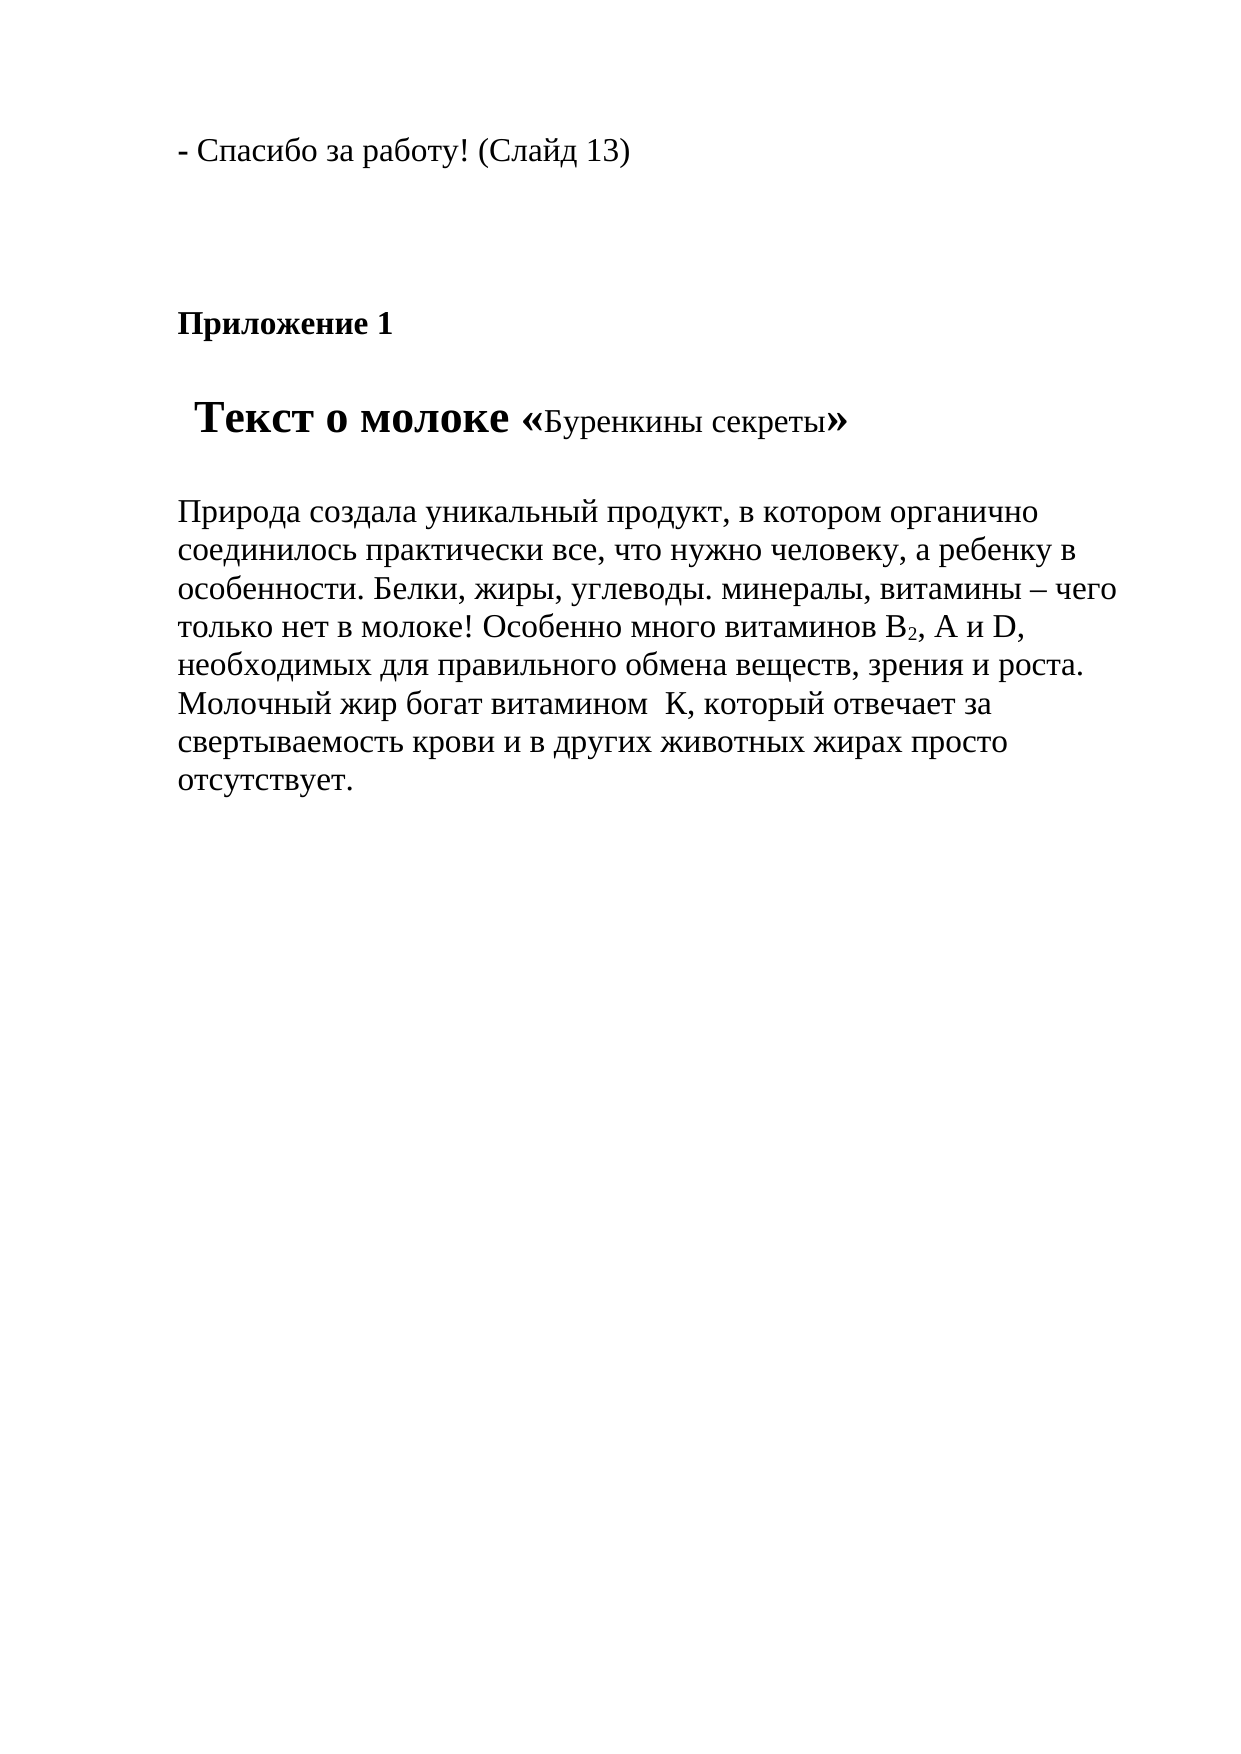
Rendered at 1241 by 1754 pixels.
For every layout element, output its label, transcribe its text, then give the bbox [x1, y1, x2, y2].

text - Спасибо за работу! (Слайд 13) [177, 130, 1152, 168]
text Молочный жир богат витамином К, который отвечает за свертываемость крови и в других животных жирах просто отсутствует. [177, 683, 1152, 798]
text Приложение 1 [177, 303, 1152, 342]
text Текст о молоке «Буренкины секреты» [177, 390, 1152, 443]
text Природа создала уникальный продукт, в котором органично соединилось практически все, что нужно человеку, а ребенку в особенности. Белки, жиры, углеводы. минералы, витамины – чего только нет в молоке! Особенно много витаминов В2, А и D, необходимых для правильного обмена веществ, зрения и роста. [177, 491, 1152, 683]
